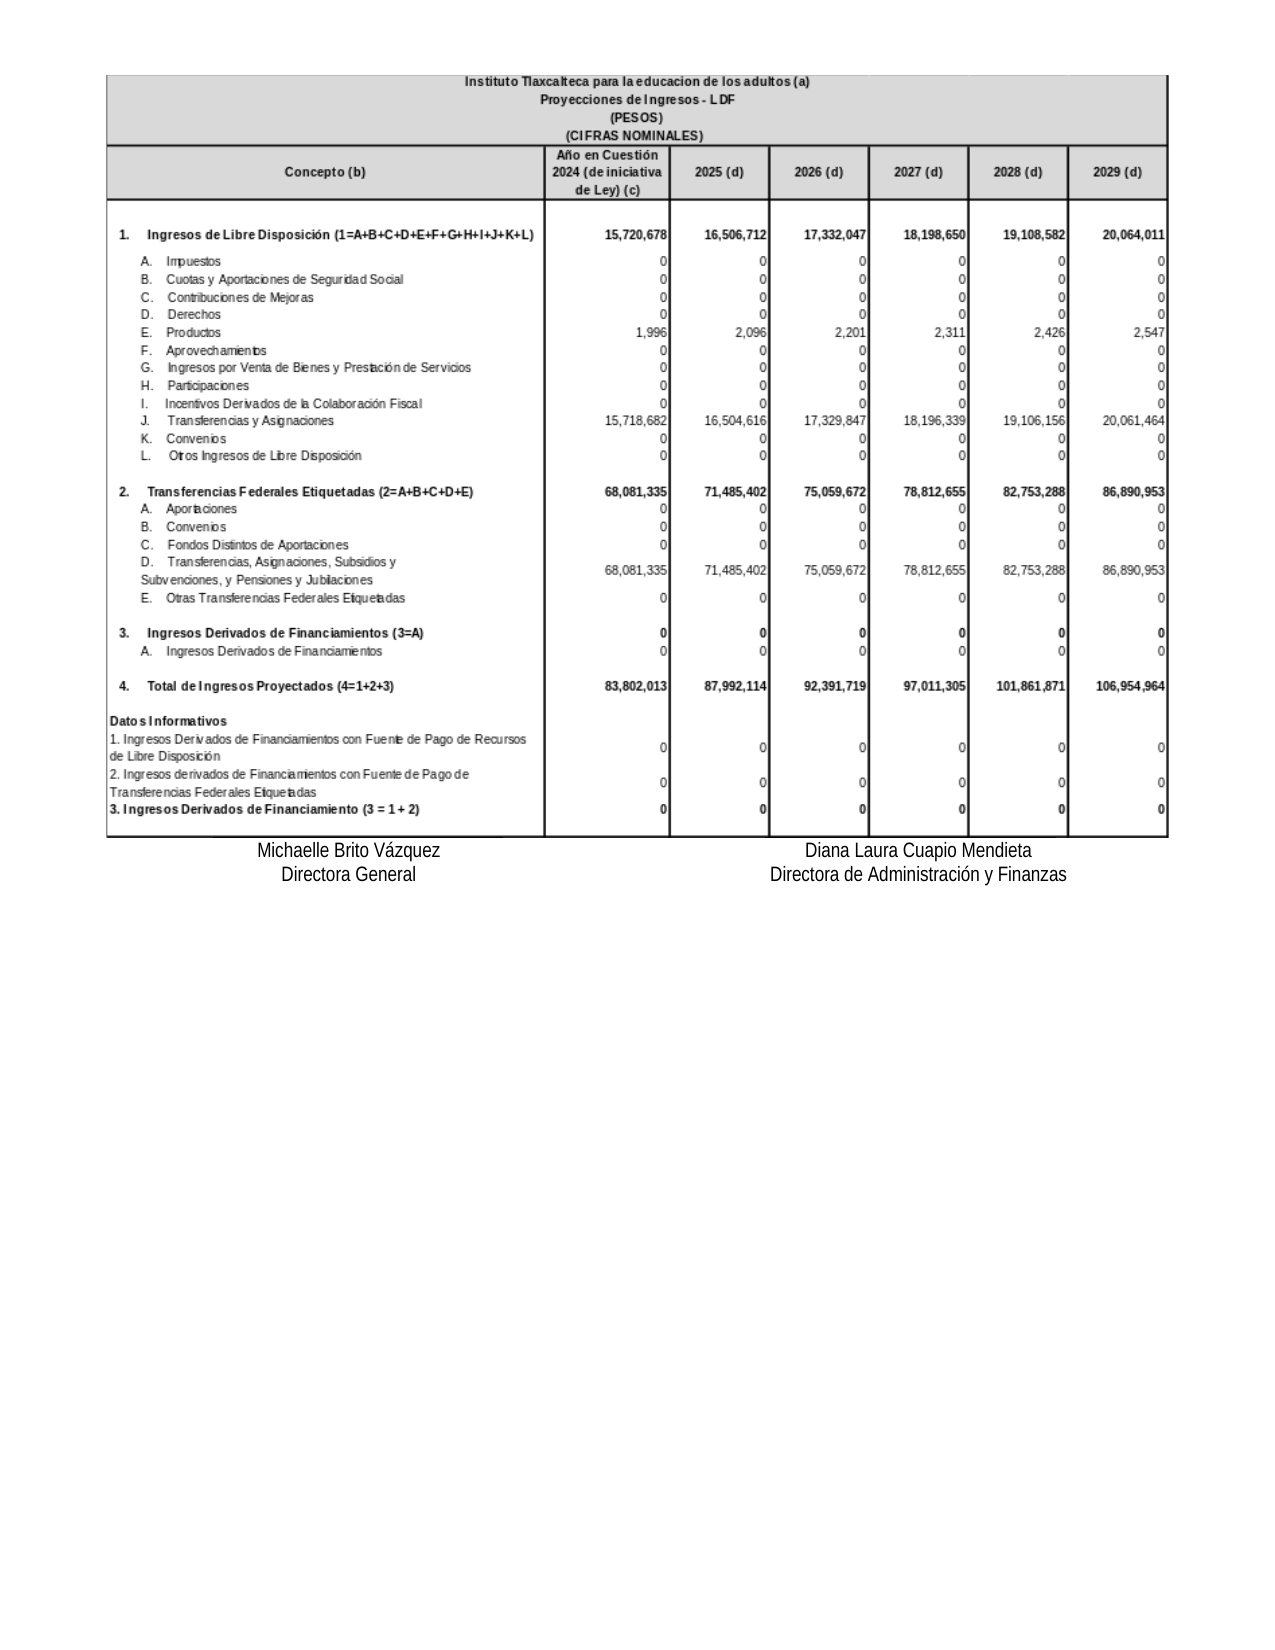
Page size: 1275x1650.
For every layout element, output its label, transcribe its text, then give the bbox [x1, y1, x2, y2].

table_header Diana Laura Cuapio Mendieta Directora de Administración y Finanzas [634, 838, 1203, 985]
table_header Michaelle Brito Vázquez Directora General [64, 838, 633, 985]
